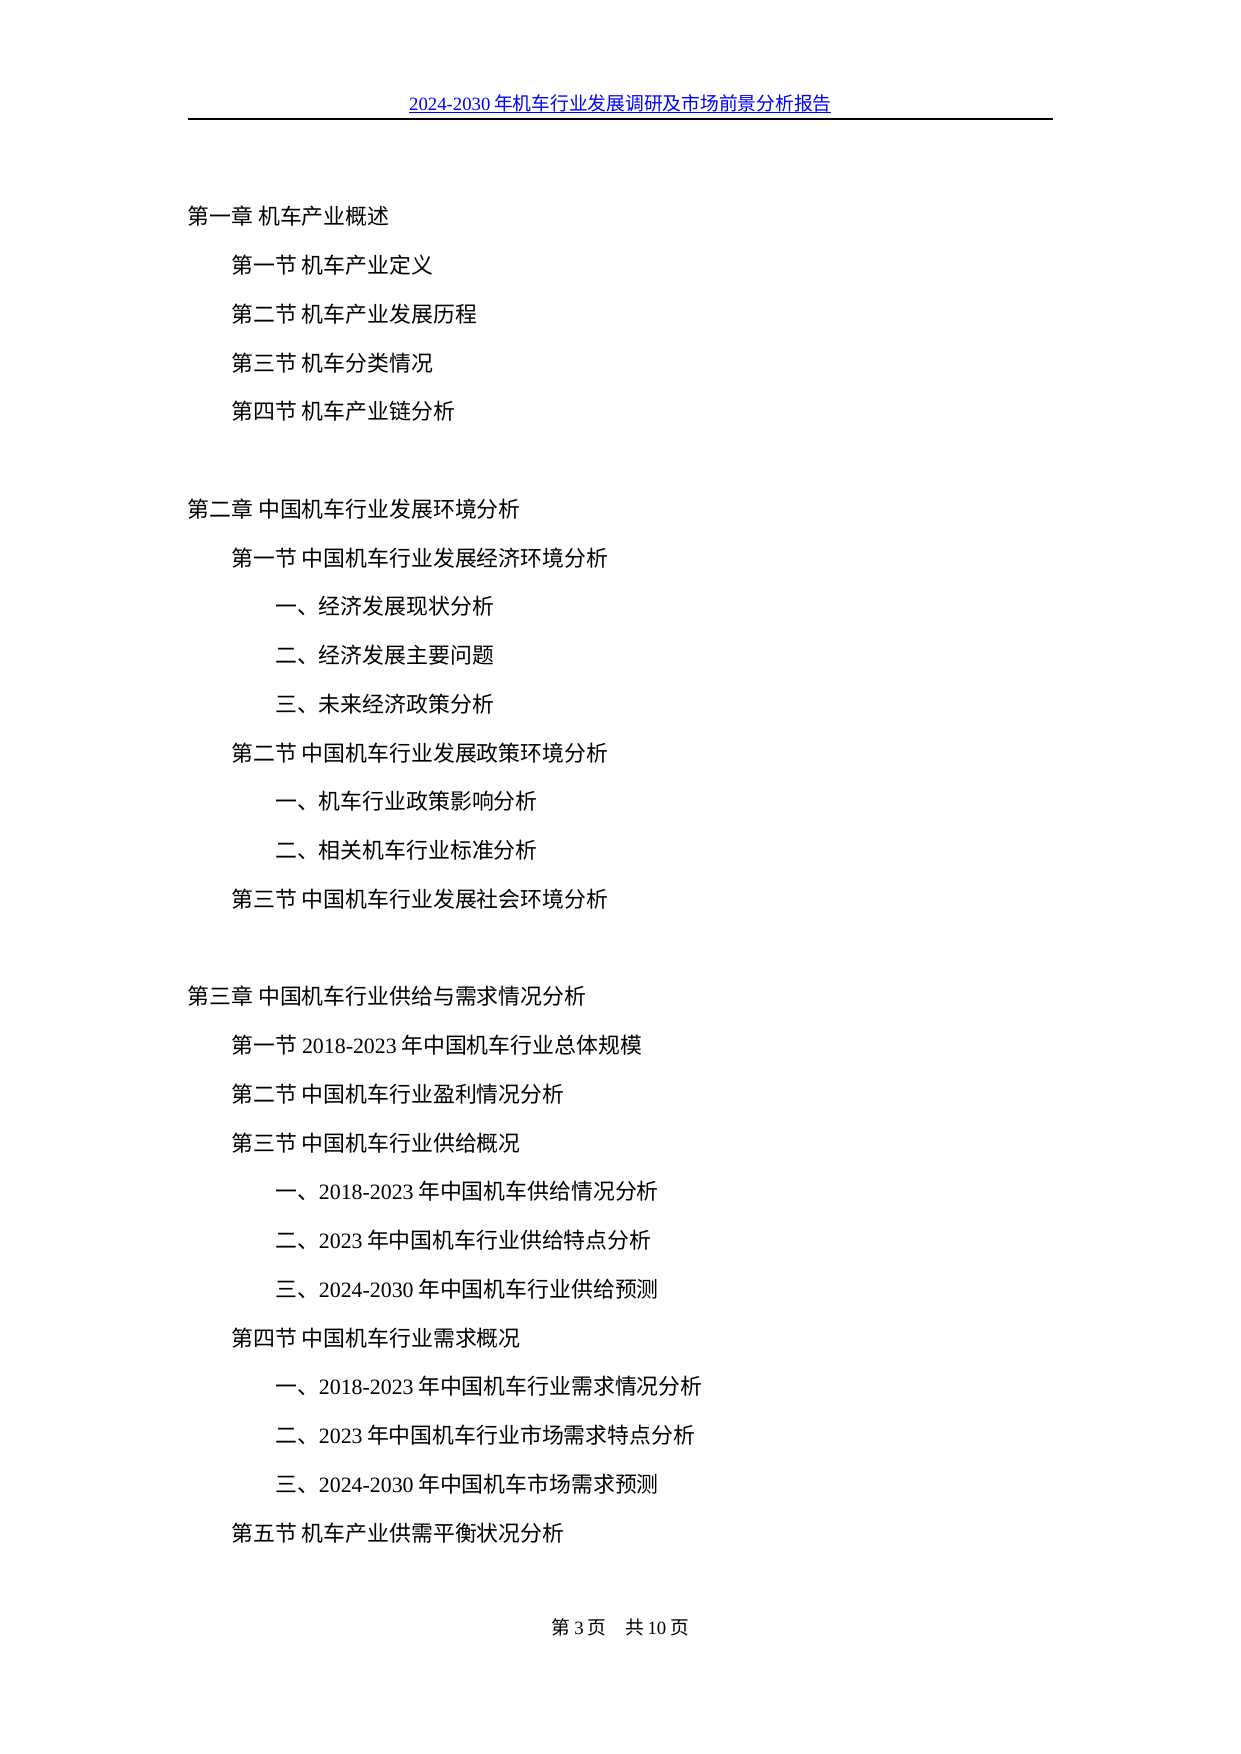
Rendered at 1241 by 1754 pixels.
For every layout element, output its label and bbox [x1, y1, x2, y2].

text [187, 150, 1053, 1548]
